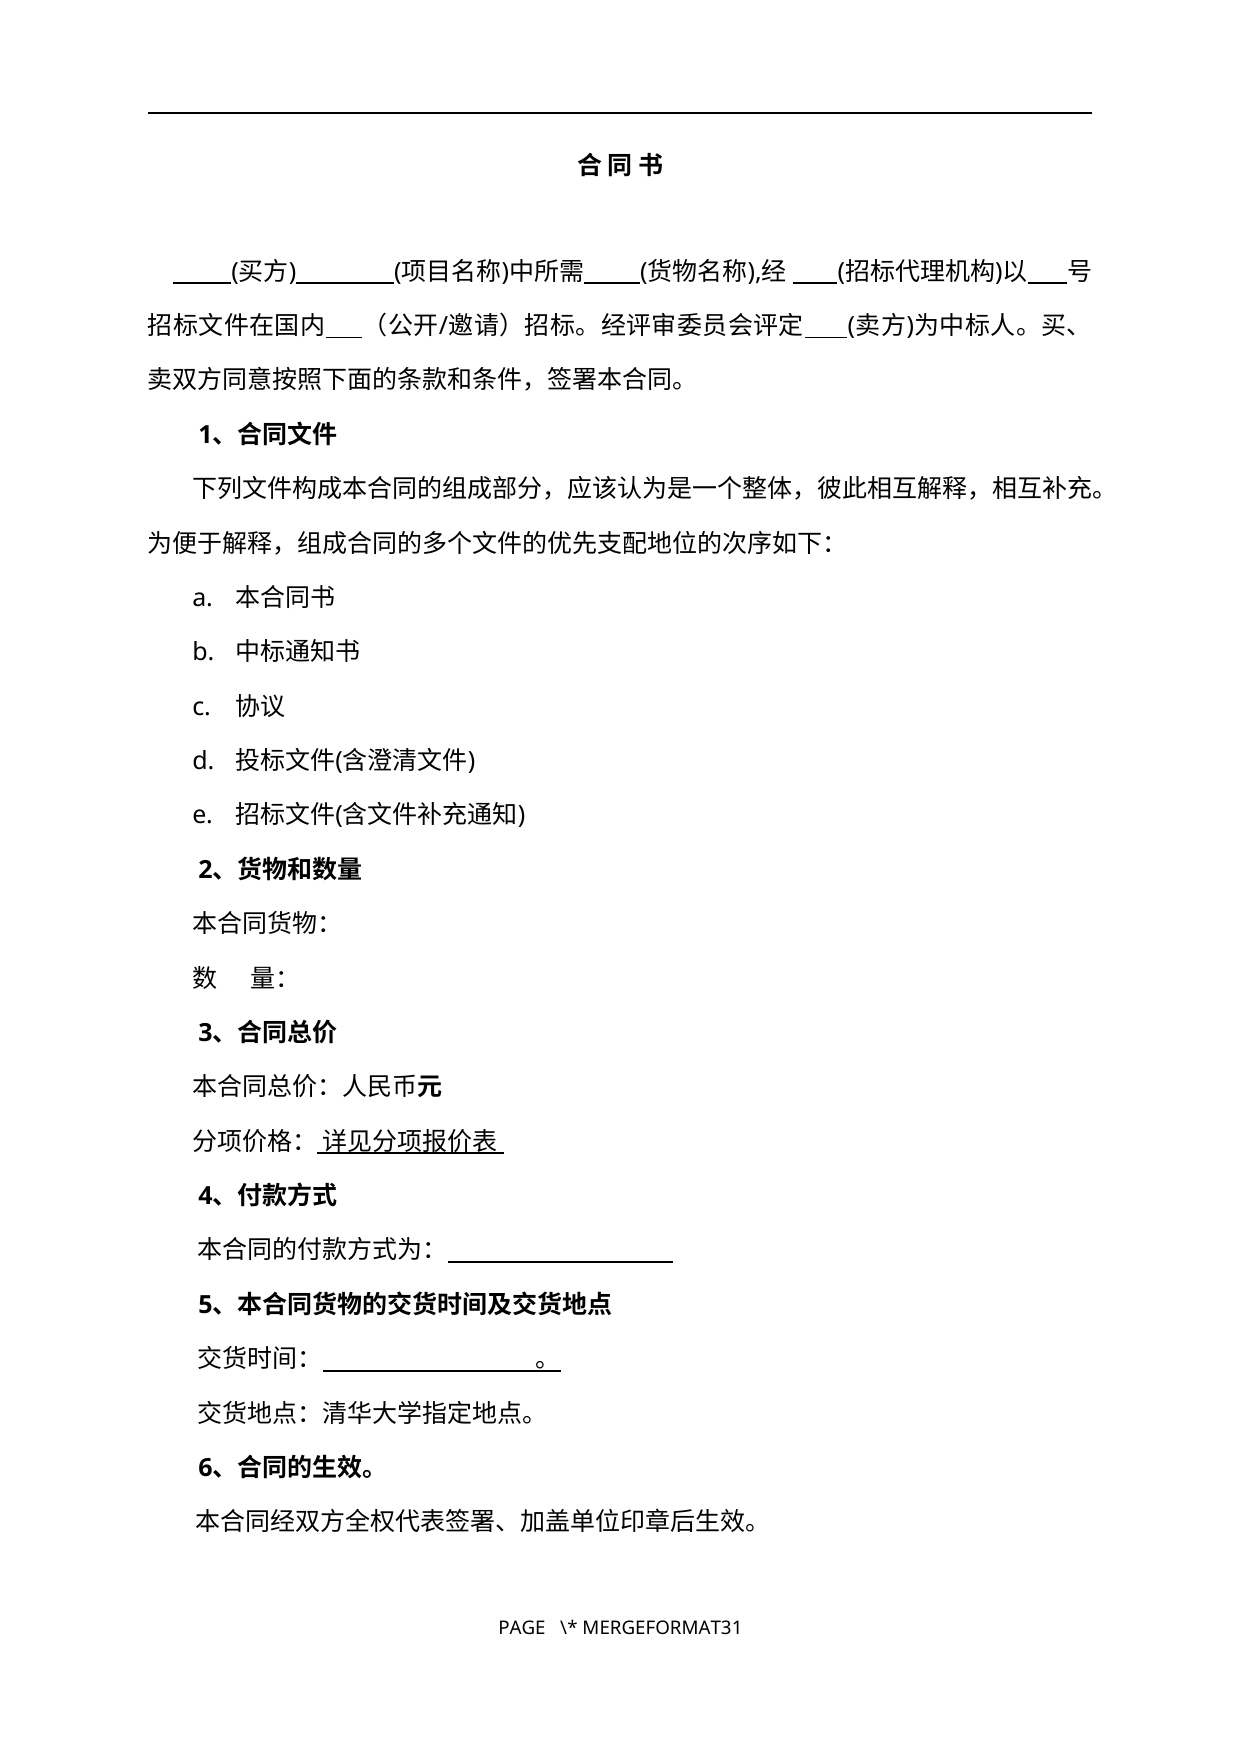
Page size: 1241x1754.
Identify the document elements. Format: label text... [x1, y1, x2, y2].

text 5、本合同货物的交货时间及交货地点 [148, 1284, 1092, 1321]
text 分项价格： 详见分项报价表 [148, 1121, 1092, 1157]
text a. 本合同书 [148, 577, 1092, 614]
text 3、合同总价 [148, 1012, 1092, 1049]
text 4、付款方式 [148, 1176, 1092, 1212]
text 本合同经双方全权代表签署、加盖单位印章后生效。 [148, 1502, 1092, 1538]
text 下列文件构成本合同的组成部分，应该认为是一个整体，彼此相互解释，相互补充。为便于解释，组成合同的多个文件的优先支配地位的次序如下： [148, 469, 1092, 559]
text 合 同 书 [148, 146, 1092, 182]
text e. 招标文件(含文件补充通知) [148, 795, 1092, 831]
text 本合同货物： [148, 904, 1092, 940]
text (买方) (项目名称)中所需 (货物名称),经 (招标代理机构)以 号招标文件在国内 （公开/邀请）招标。经评审委员会评定 (卖方)为中标人。买、卖双方同意按照下面的条款和条件，签署本合同。 [148, 251, 1092, 396]
text 6、合同的生效。 [148, 1447, 1092, 1484]
text 交货地点：清华大学指定地点。 [148, 1393, 1092, 1429]
text b. 中标通知书 [148, 632, 1092, 668]
text 本合同的付款方式为： [198, 1230, 1092, 1266]
text 交货时间： 。 [198, 1339, 1092, 1375]
text 本合同总价：人民币元 [148, 1067, 1092, 1103]
text 1、合同文件 [148, 414, 1092, 451]
text d. 投标文件(含澄清文件) [148, 741, 1092, 777]
text 2、货物和数量 [148, 849, 1092, 886]
text c. 协议 [148, 686, 1092, 722]
text 数 量： [148, 958, 1092, 994]
